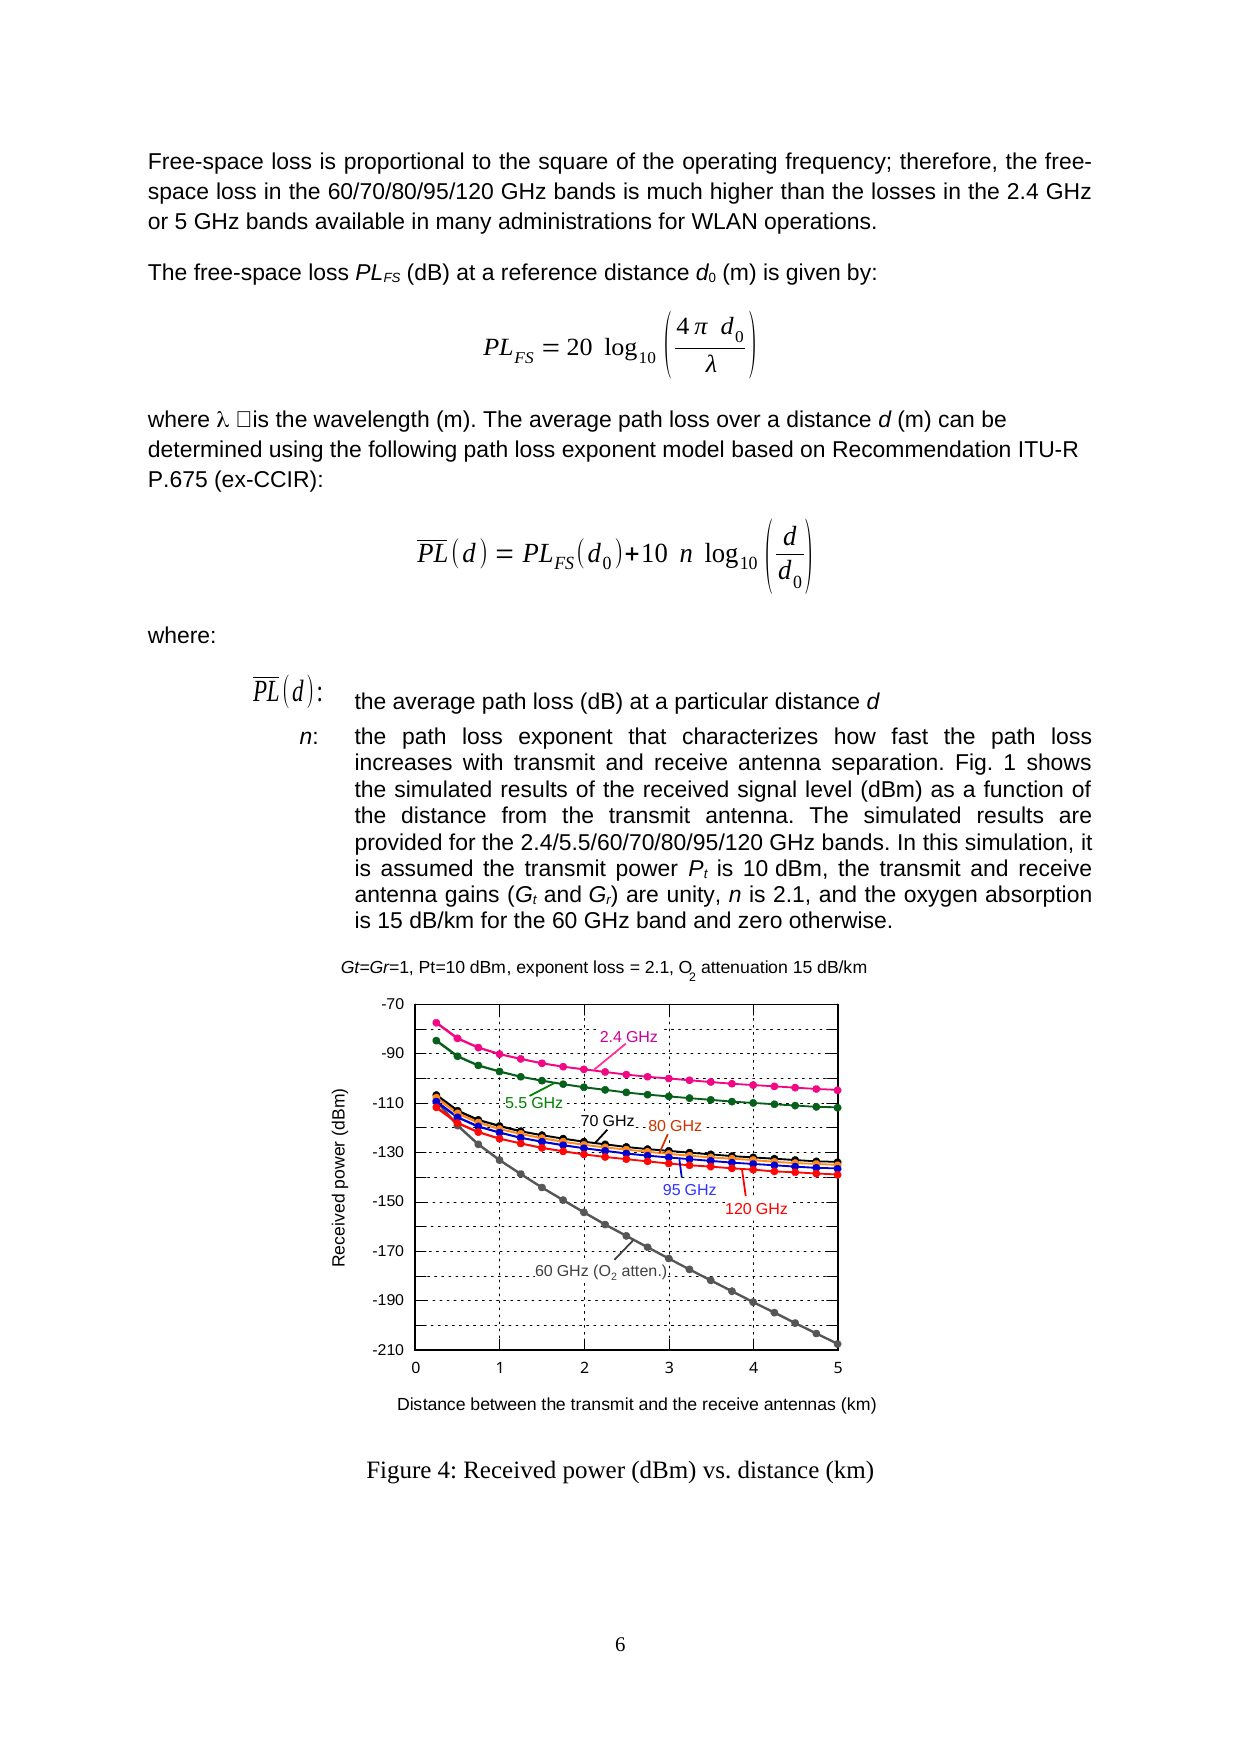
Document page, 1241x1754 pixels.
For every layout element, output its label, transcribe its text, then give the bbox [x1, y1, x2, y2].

text where: [148, 622, 1093, 648]
text Figure 4: Received power (dBm) vs. distance (km) [148, 1456, 1093, 1484]
text n: the path loss exponent that characterizes how fast the path loss increases with transmit and receive antenna separation. Fig. 1 shows the simulated results of the received signal level (dBm) as a function of the distance from the transmit antenna. The simulated results are provided for the 2.4/5.5/60/70/80/95/120 GHz bands. In this simulation, it is assumed the transmit power Pt is 10 dBm, the transmit and receive antenna gains (Gt and Gr) are unity, n is 2.1, and the oxygen absorption is 15 dB/km for the 60 GHz band and zero otherwise. [148, 723, 1093, 934]
text Free-space loss is proportional to the square of the operating frequency; therefore, the free-space loss in the 60/70/80/95/120 GHz bands is much higher than the losses in the 2.4 GHz or 5 GHz bands available in many administrations for WLAN operations. [148, 148, 1093, 234]
text where is the wavelength (m). The average path loss over a distance d (m) can be determined using the following path loss exponent model based on Recommendation ITU-R P.675 (ex-CCIR): [148, 406, 1093, 493]
text The free-space loss PLFS (dB) at a reference distance d0 (m) is given by: [148, 259, 1093, 285]
text the average path loss (dB) at a particular distance d [148, 673, 1093, 715]
